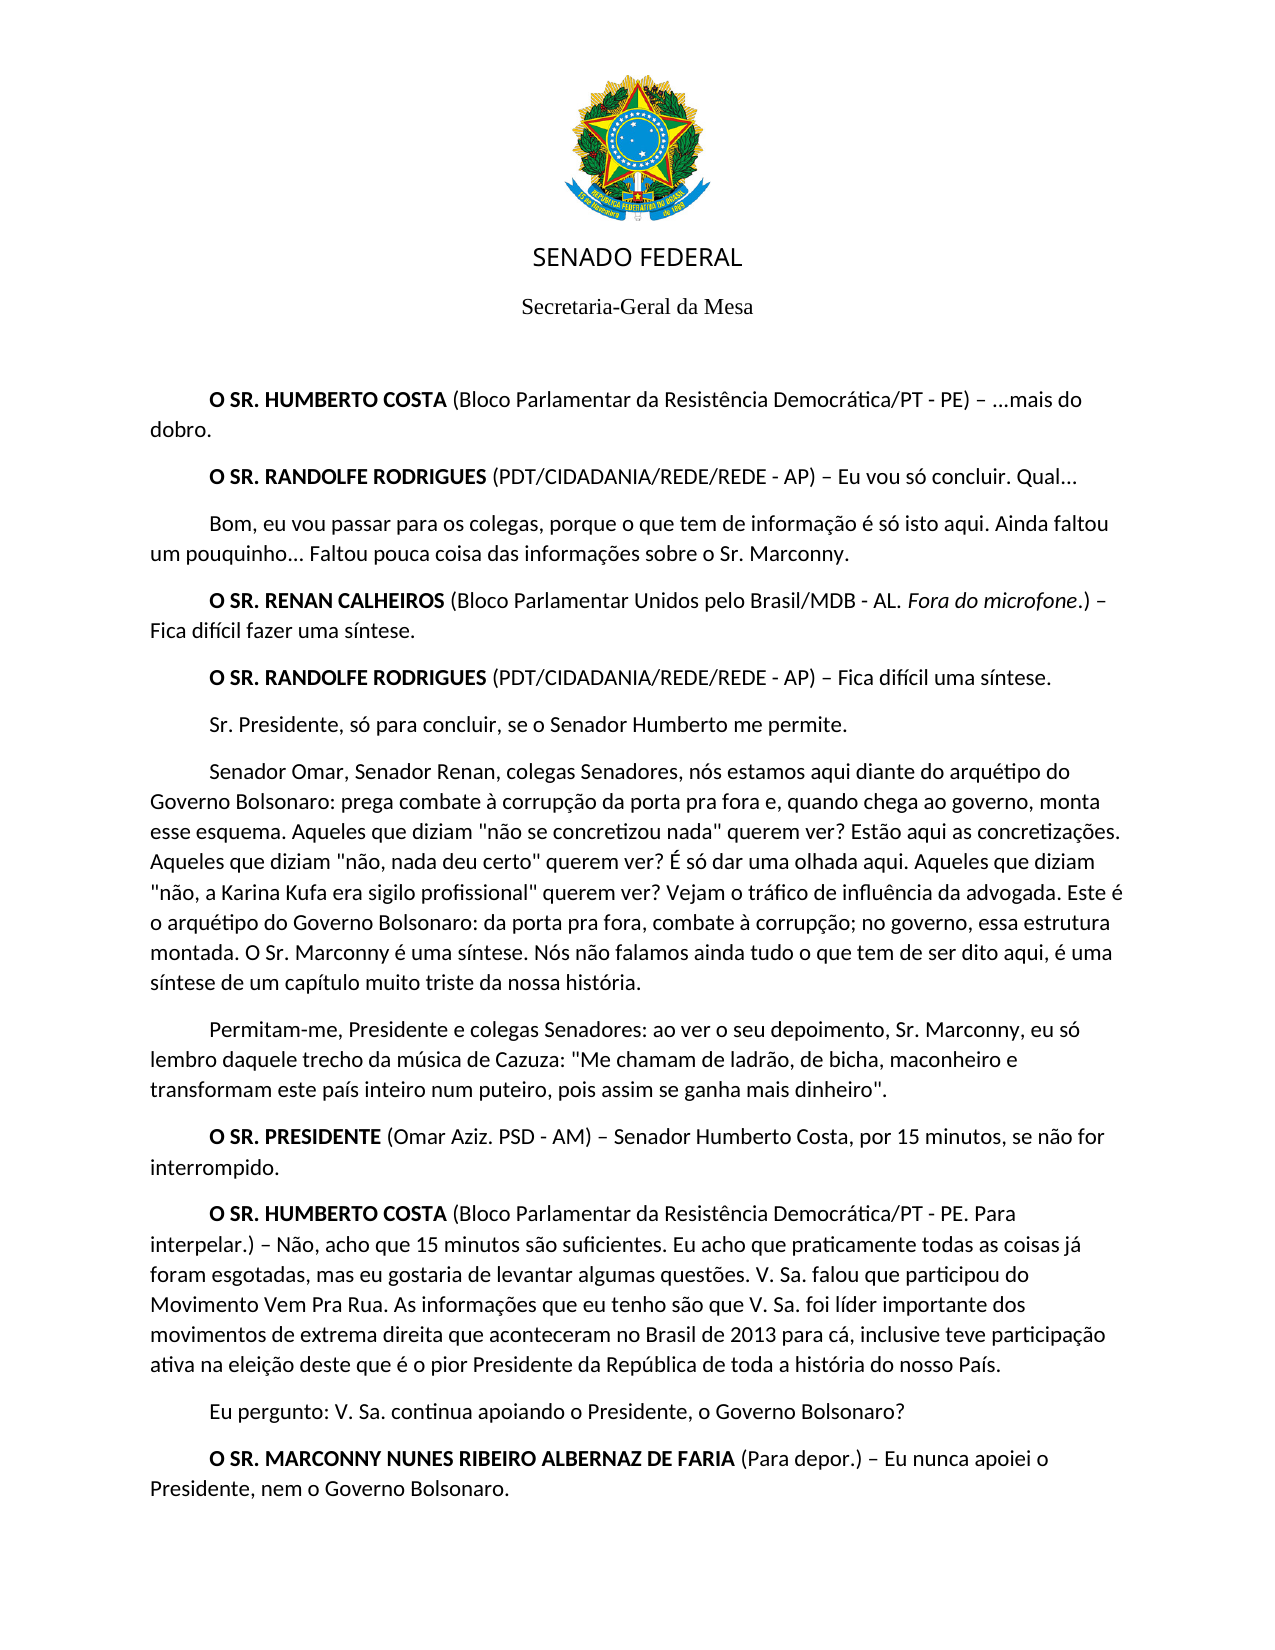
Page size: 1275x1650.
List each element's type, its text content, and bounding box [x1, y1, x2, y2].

text Eu pergunto: V. Sa. continua apoiando o Presidente, o Governo Bolsonaro? [150, 1397, 1125, 1426]
text O SR. PRESIDENTE (Omar Aziz. PSD - AM) – Senador Humberto Costa, por 15 minutos, se não for interrompido. [150, 1122, 1125, 1181]
text O SR. RANDOLFE RODRIGUES (PDT/CIDADANIA/REDE/REDE - AP) – Eu vou só concluir. Qual... [150, 462, 1125, 490]
text O SR. HUMBERTO COSTA (Bloco Parlamentar da Resistência Democrática/PT - PE) – ...mais do dobro. [150, 385, 1125, 443]
text O SR. HUMBERTO COSTA (Bloco Parlamentar da Resistência Democrática/PT - PE. Para interpelar.) – Não, acho que 15 minutos são suficientes. Eu acho que praticamente todas as coisas já foram esgotadas, mas eu gostaria de levantar algumas questões. V. Sa. falou que participou do Movimento Vem Pra Rua. As informações que eu tenho são que V. Sa. foi líder importante dos movimentos de extrema direita que aconteceram no Brasil de 2013 para cá, inclusive teve participação ativa na eleição deste que é o pior Presidente da República de toda a história do nosso País. [150, 1199, 1125, 1379]
text O SR. RENAN CALHEIROS (Bloco Parlamentar Unidos pelo Brasil/MDB - AL. Fora do microfone.) – Fica difícil fazer uma síntese. [150, 586, 1125, 644]
text Sr. Presidente, só para concluir, se o Senador Humberto me permite. [150, 710, 1125, 738]
text Permitam-me, Presidente e colegas Senadores: ao ver o seu depoimento, Sr. Marconny, eu só lembro daquele trecho da música de Cazuza: "Me chamam de ladrão, de bicha, maconheiro e transformam este país inteiro num puteiro, pois assim se ganha mais dinheiro". [150, 1015, 1125, 1104]
text O SR. MARCONNY NUNES RIBEIRO ALBERNAZ DE FARIA (Para depor.) – Eu nunca apoiei o Presidente, nem o Governo Bolsonaro. [150, 1444, 1125, 1503]
picture [564, 75, 711, 221]
text Bom, eu vou passar para os colegas, porque o que tem de informação é só isto aqui. Ainda faltou um pouquinho... Faltou pouca coisa das informações sobre o Sr. Marconny. [150, 509, 1125, 567]
text Senador Omar, Senador Renan, colegas Senadores, nós estamos aqui diante do arquétipo do Governo Bolsonaro: prega combate à corrupção da porta pra fora e, quando chega ao governo, monta esse esquema. Aqueles que diziam "não se concretizou nada" querem ver? Estão aqui as concretizações. Aqueles que diziam "não, nada deu certo" querem ver? É só dar uma olhada aqui. Aqueles que diziam "não, a Karina Kufa era sigilo profissional" querem ver? Vejam o tráfico de influência da advogada. Este é o arquétipo do Governo Bolsonaro: da porta pra fora, combate à corrupção; no governo, essa estrutura montada. O Sr. Marconny é uma síntese. Nós não falamos ainda tudo o que tem de ser dito aqui, é uma síntese de um capítulo muito triste da nossa história. [150, 757, 1125, 996]
text O SR. RANDOLFE RODRIGUES (PDT/CIDADANIA/REDE/REDE - AP) – Fica difícil uma síntese. [150, 663, 1125, 691]
